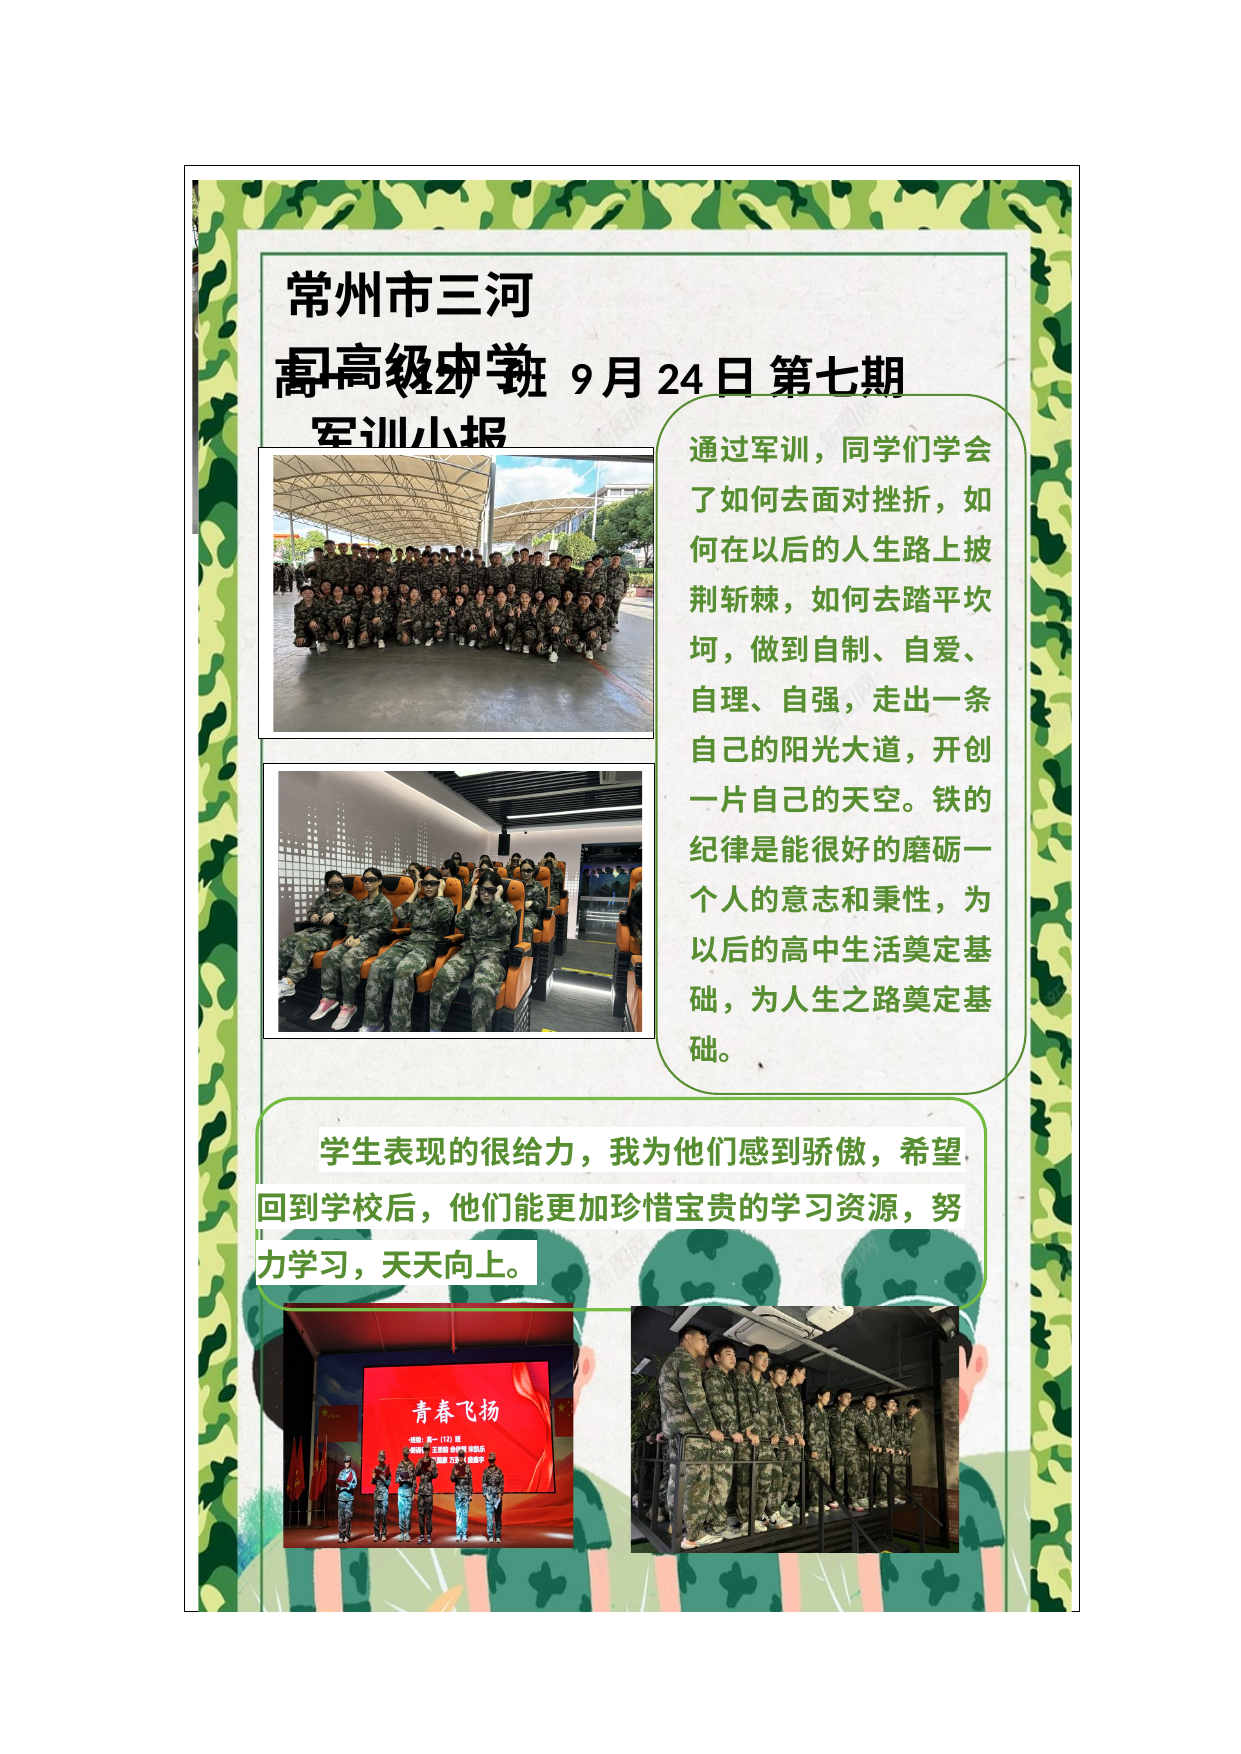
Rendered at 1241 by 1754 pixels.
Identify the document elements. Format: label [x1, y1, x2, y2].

picture [192, 180, 1072, 1612]
